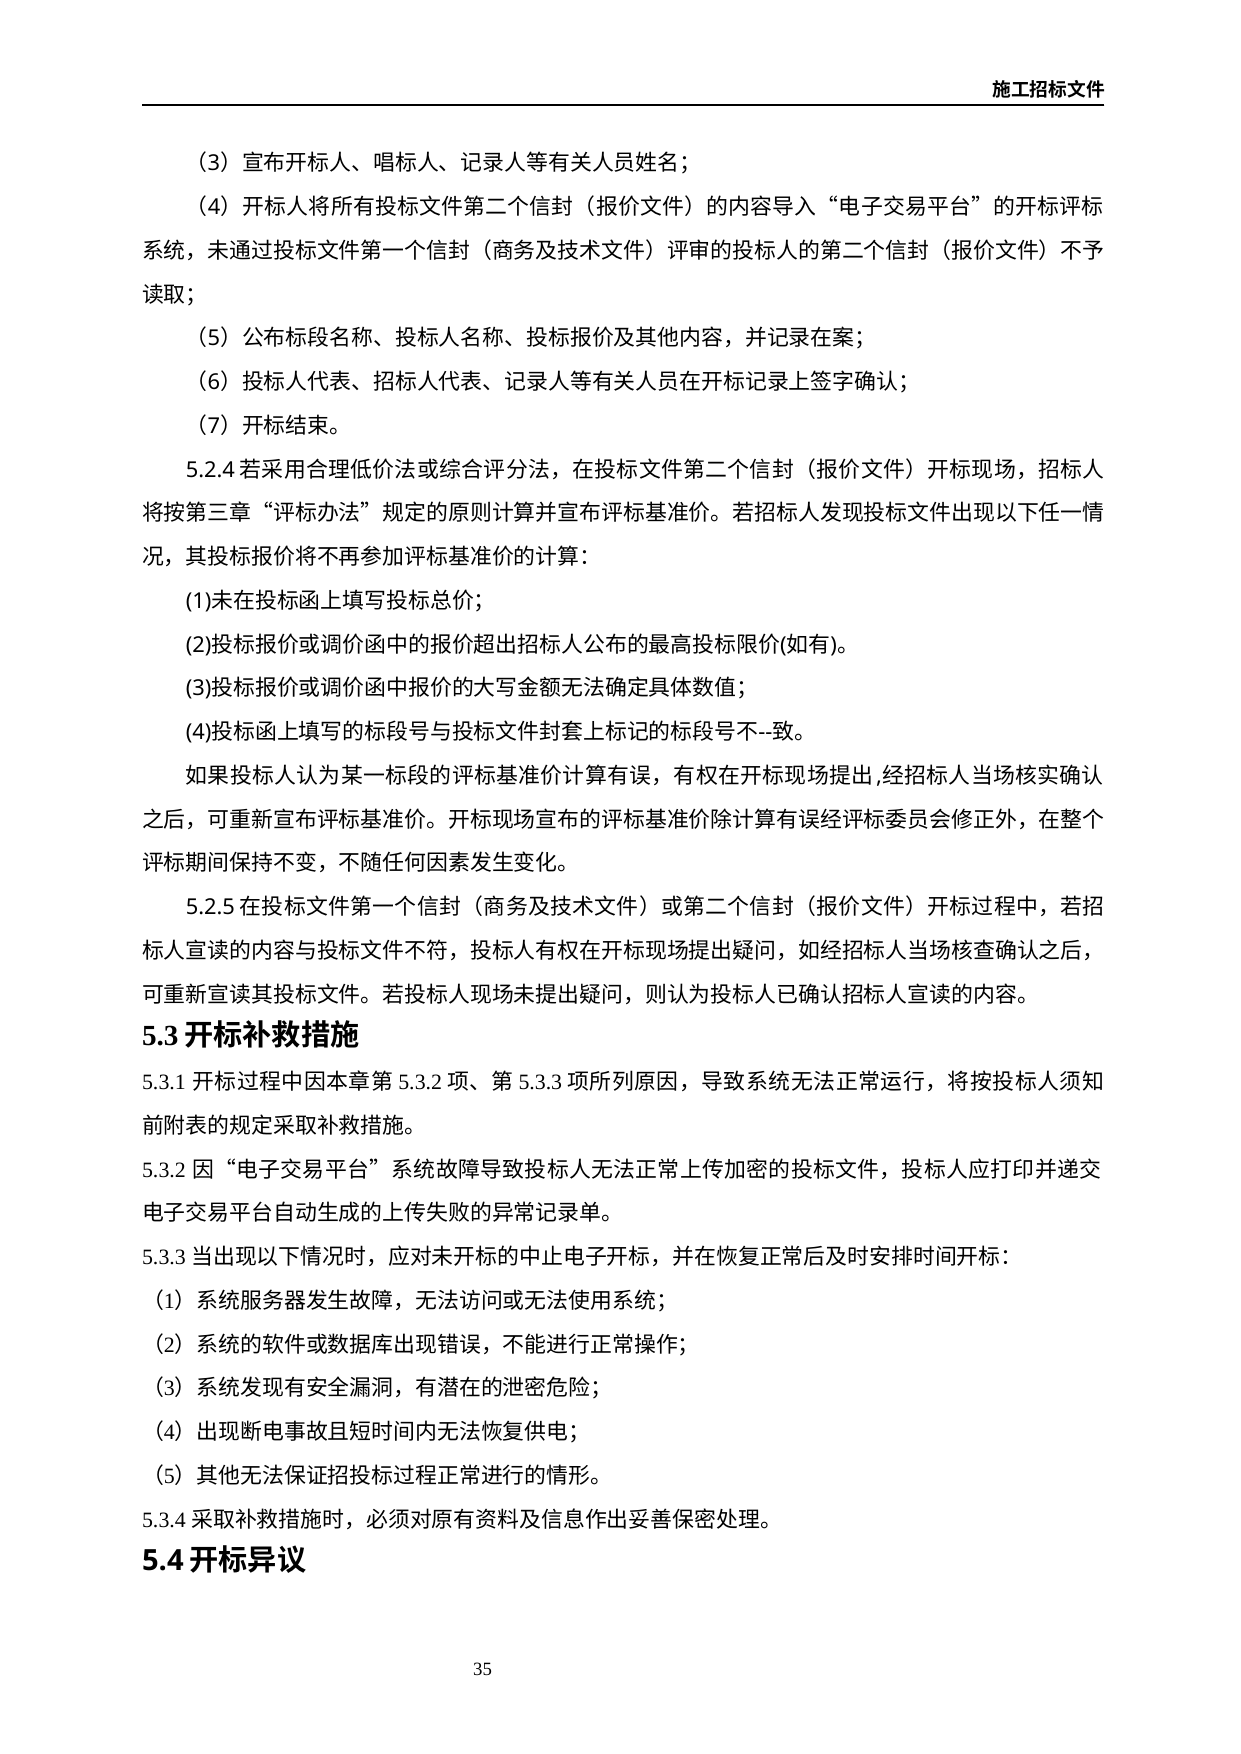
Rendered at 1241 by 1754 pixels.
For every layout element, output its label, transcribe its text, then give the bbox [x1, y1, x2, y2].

text 5.3.3 当出现以下情况时，应对未开标的中止电子开标，并在恢复正常后及时安排时间开标： [142, 1229, 1104, 1273]
text （4）开标人将所有投标文件第二个信封（报价文件）的内容导入“电子交易平台”的开标评标系统，未通过投标文件第一个信封（商务及技术文件）评审的投标人的第二个信封（报价文件）不予读取； [142, 179, 1104, 311]
text 5.4开标异议 [142, 1536, 1104, 1579]
text 5.3.1 开标过程中因本章第5.3.2项、第5.3.3项所列原因，导致系统无法正常运行，将按投标人须知前附表的规定采取补救措施。 [142, 1054, 1104, 1142]
text （2）系统的软件或数据库出现错误，不能进行正常操作； [142, 1317, 1104, 1361]
text （6）投标人代表、招标人代表、记录人等有关人员在开标记录上签字确认； [142, 354, 1104, 398]
text (3)投标报价或调价函中报价的大写金额无法确定具体数值； [142, 661, 1104, 704]
text 5.3开标补救措施 [142, 1011, 1104, 1054]
text （7）开标结束。 [142, 398, 1104, 442]
text （4）出现断电事故且短时间内无法恢复供电； [142, 1404, 1104, 1448]
text （1）系统服务器发生故障，无法访问或无法使用系统； [142, 1273, 1104, 1317]
text （3）系统发现有安全漏洞，有潜在的泄密危险； [142, 1361, 1104, 1404]
text （5）其他无法保证招投标过程正常进行的情形。 [142, 1448, 1104, 1492]
text （3）宣布开标人、唱标人、记录人等有关人员姓名； [142, 136, 1104, 179]
text （5）公布标段名称、投标人名称、投标报价及其他内容，并记录在案； [142, 311, 1104, 354]
text (1)未在投标函上填写投标总价； [142, 573, 1104, 617]
text 5.2.5在投标文件第一个信封（商务及技术文件）或第二个信封（报价文件）开标过程中，若招标人宣读的内容与投标文件不符，投标人有权在开标现场提出疑问，如经招标人当场核查确认之后，可重新宣读其投标文件。若投标人现场未提出疑问，则认为投标人已确认招标人宣读的内容。 [142, 879, 1104, 1011]
text 5.3.2 因“电子交易平台”系统故障导致投标人无法正常上传加密的投标文件，投标人应打印并递交电子交易平台自动生成的上传失败的异常记录单。 [142, 1142, 1104, 1229]
text 5.3.4 采取补救措施时，必须对原有资料及信息作出妥善保密处理。 [142, 1492, 1104, 1536]
text (4)投标函上填写的标段号与投标文件封套上标记的标段号不--致。 [142, 704, 1104, 748]
text (2)投标报价或调价函中的报价超出招标人公布的最高投标限价(如有)。 [142, 617, 1104, 661]
text 5.2.4若采用合理低价法或综合评分法，在投标文件第二个信封（报价文件）开标现场，招标人将按第三章“评标办法”规定的原则计算并宣布评标基准价。若招标人发现投标文件出现以下任一情况，其投标报价将不再参加评标基准价的计算： [142, 442, 1104, 573]
text 如果投标人认为某一标段的评标基准价计算有误，有权在开标现场提出,经招标人当场核实确认之后，可重新宣布评标基准价。开标现场宣布的评标基准价除计算有误经评标委员会修正外，在整个评标期间保持不变，不随任何因素发生变化。 [142, 748, 1104, 879]
